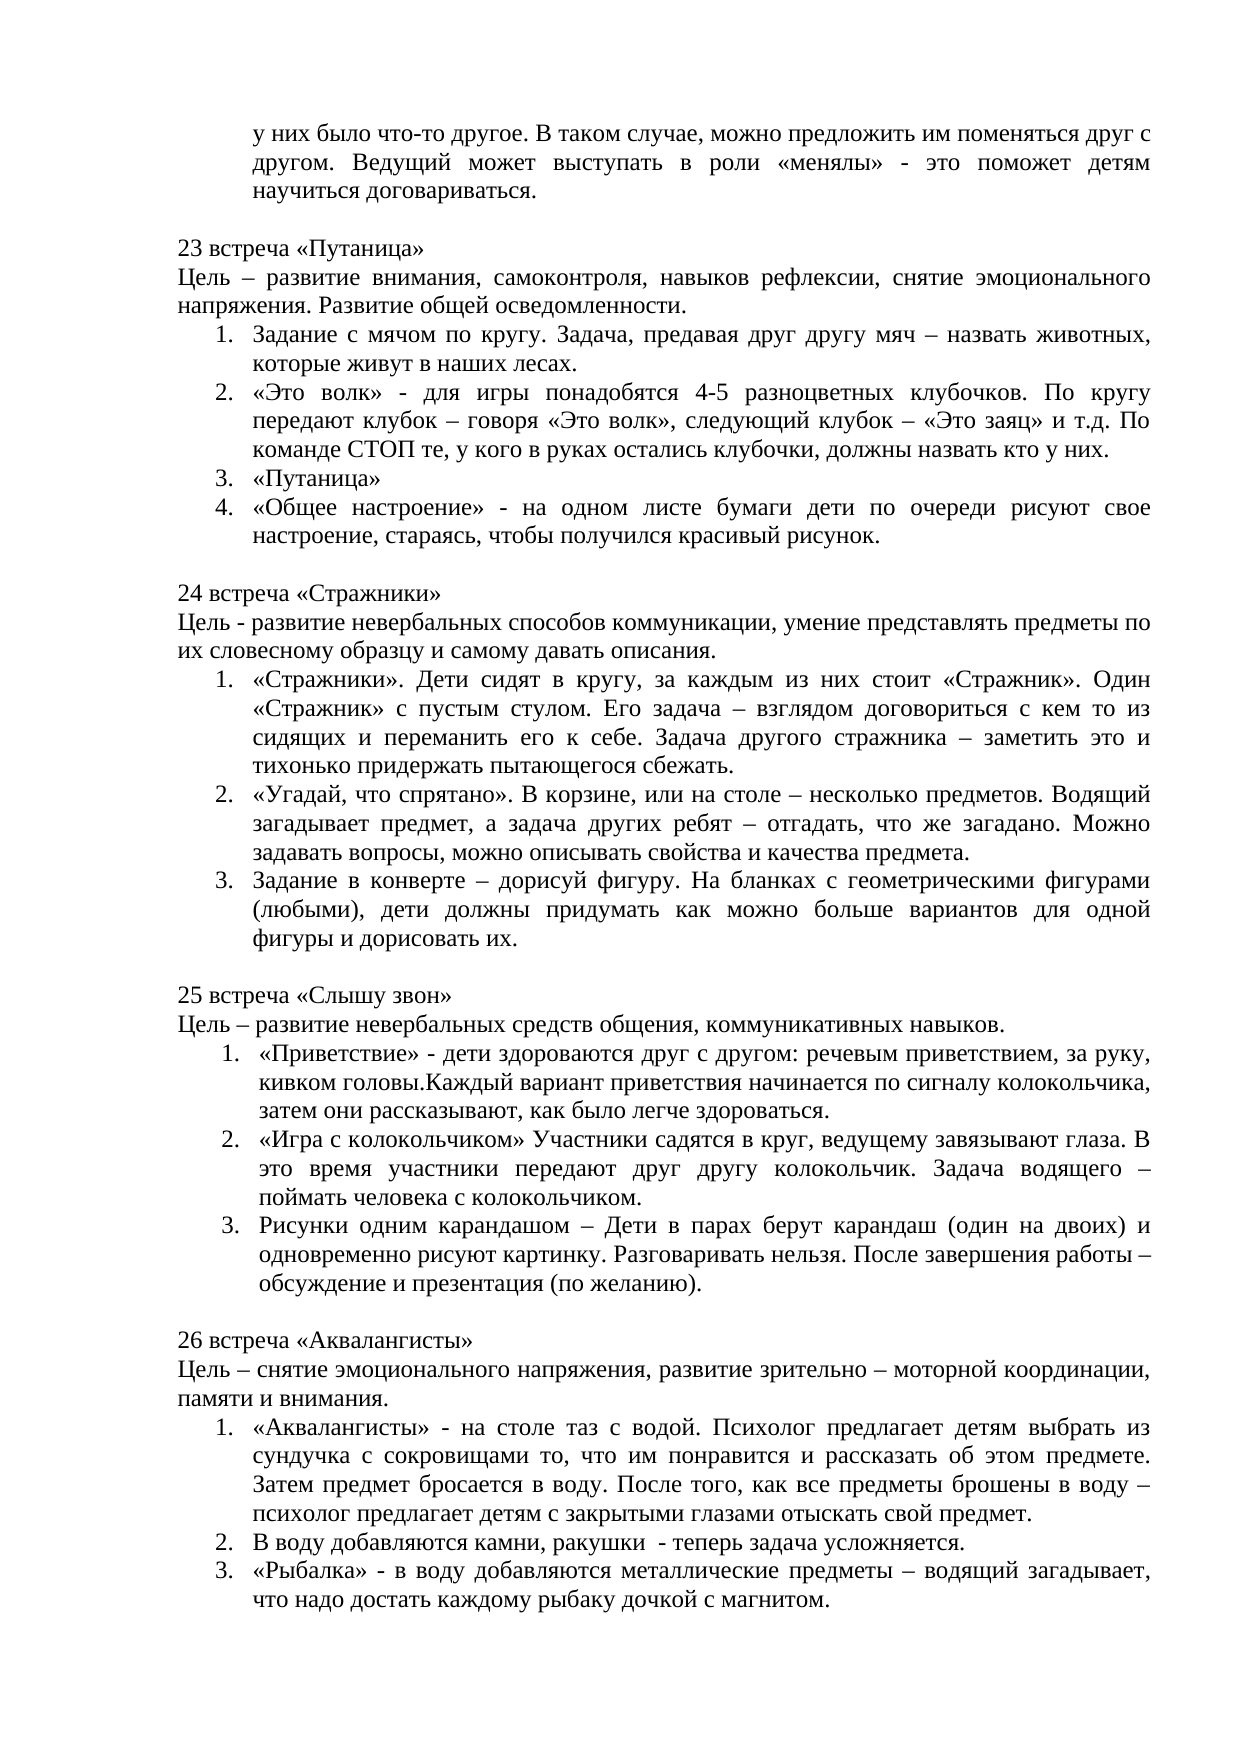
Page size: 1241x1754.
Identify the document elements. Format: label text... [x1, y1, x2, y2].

list Рисунки одним карандашом – Дети в парах берут карандаш (один на двоих) и одновременно рисуют картинку. Разговаривать нельзя. После завершения работы – обсуждение и презентация (по желанию). [221, 1211, 1152, 1297]
text Цель – развитие внимания, самоконтроля, навыков рефлексии, снятие эмоционального напряжения. Развитие общей осведомленности. [177, 262, 1152, 319]
list «Стражники». Дети сидят в кругу, за каждым из них стоит «Стражник». Один «Стражник» с пустым стулом. Его задача – взглядом договориться с кем то из сидящих и переманить его к себе. Задача другого стражника – заметить это и тихонько придержать пытающегося сбежать. [215, 664, 1152, 779]
text Цель – развитие невербальных средств общения, коммуникативных навыков. [177, 1009, 1152, 1038]
list «Общее настроение» - на одном листе бумаги дети по очереди рисуют свое настроение, стараясь, чтобы получился красивый рисунок. [215, 492, 1152, 549]
list «Угадай, что спрятано». В корзине, или на столе – несколько предметов. Водящий загадывает предмет, а задача других ребят – отгадать, что же загадано. Можно задавать вопросы, можно описывать свойства и качества предмета. [215, 779, 1152, 866]
list «Аквалангисты» - на столе таз с водой. Психолог предлагает детям выбрать из сундучка с сокровищами то, что им понравится и рассказать об этом предмете. Затем предмет бросается в воду. После того, как все предметы брошены в воду – психолог предлагает детям с закрытыми глазами отыскать свой предмет. [215, 1412, 1152, 1527]
list Задание в конверте – дорисуй фигуру. На бланках с геометрическими фигурами (любыми), дети должны придумать как можно больше вариантов для одной фигуры и дорисовать их. [215, 866, 1152, 952]
list «Путаница» [215, 463, 1152, 492]
text 26 встреча «Аквалангисты» [177, 1326, 1152, 1354]
list «Рыбалка» - в воду добавляются металлические предметы – водящий загадывает, что надо достать каждому рыбаку дочкой с магнитом. [215, 1556, 1152, 1613]
text 24 встреча «Стражники» [177, 578, 1152, 607]
text 23 встреча «Путаница» [177, 233, 1152, 262]
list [215, 118, 1152, 204]
text 25 встреча «Слышу звон» [177, 981, 1152, 1009]
list В воду добавляются камни, ракушки - теперь задача усложняется. [215, 1527, 1152, 1556]
list «Приветствие» - дети здороваются друг с другом: речевым приветствием, за руку, кивком головы.Каждый вариант приветствия начинается по сигналу колокольчика, затем они рассказывают, как было легче здороваться. [221, 1038, 1152, 1124]
list «Это волк» - для игры понадобятся 4-5 разноцветных клубочков. По кругу передают клубок – говоря «Это волк», следующий клубок – «Это заяц» и т.д. По команде СТОП те, у кого в руках остались клубочки, должны назвать кто у них. [215, 377, 1152, 463]
text Цель - развитие невербальных способов коммуникации, умение представлять предметы по их словесному образцу и самому давать описания. [177, 607, 1152, 664]
text Цель – снятие эмоционального напряжения, развитие зрительно – моторной координации, памяти и внимания. [177, 1354, 1152, 1412]
list «Игра с колокольчиком» Участники садятся в круг, ведущему завязывают глаза. В это время участники передают друг другу колокольчик. Задача водящего – поймать человека с колокольчиком. [221, 1124, 1152, 1211]
list Задание с мячом по кругу. Задача, предавая друг другу мяч – назвать животных, которые живут в наших лесах. [215, 319, 1152, 377]
